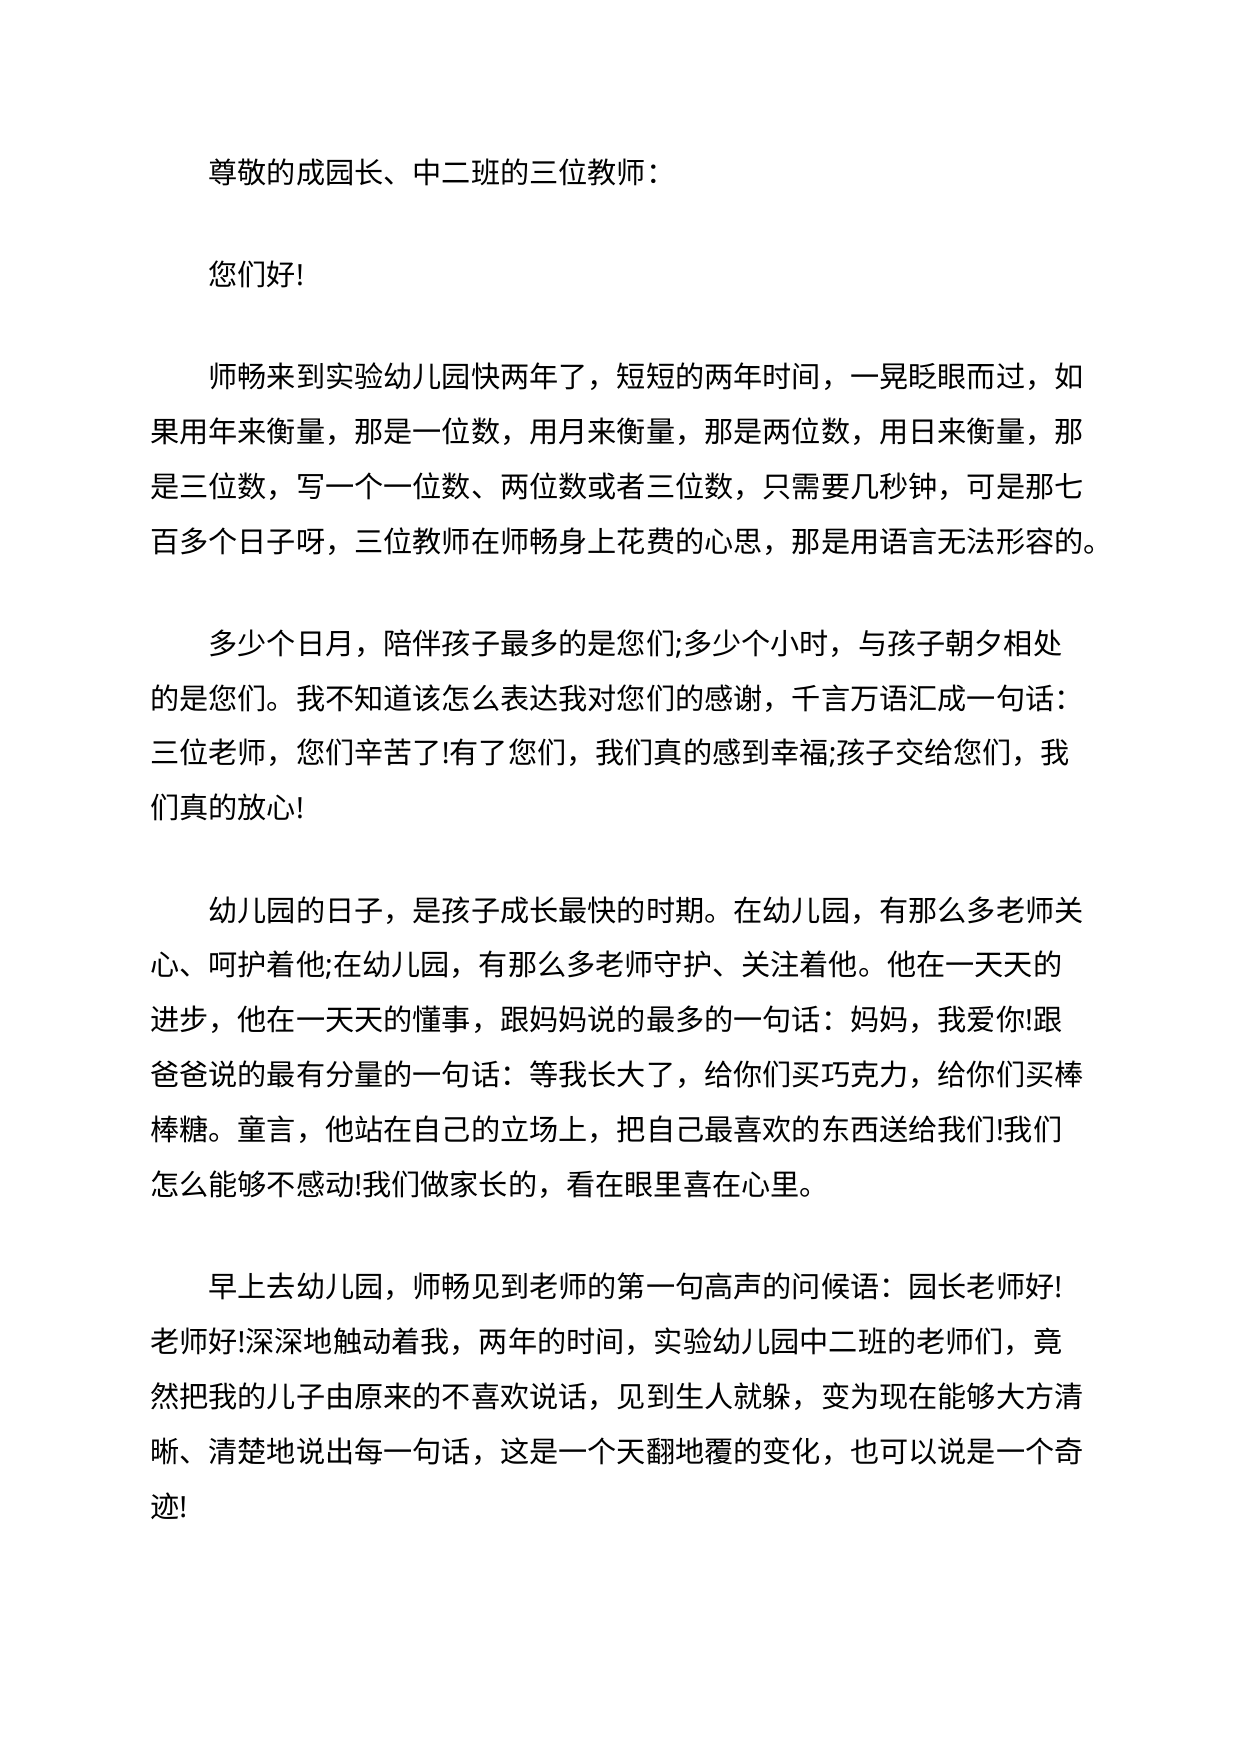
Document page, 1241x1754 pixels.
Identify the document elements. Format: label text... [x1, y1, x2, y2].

text 早上去幼儿园，师畅见到老师的第一句高声的问候语：园长老师好!老师好!深深地触动着我，两年的时间，实验幼儿园中二班的老师们，竟然把我的儿子由原来的不喜欢说话，见到生人就躲，变为现在能够大方清晰、清楚地说出每一句话，这是一个天翻地覆的变化，也可以说是一个奇迹! [150, 1264, 1090, 1526]
text 多少个日月，陪伴孩子最多的是您们;多少个小时，与孩子朝夕相处的是您们。我不知道该怎么表达我对您们的感谢，千言万语汇成一句话：三位老师，您们辛苦了!有了您们，我们真的感到幸福;孩子交给您们，我们真的放心! [150, 620, 1090, 827]
text 尊敬的成园长、中二班的三位教师： [150, 150, 1090, 192]
text 幼儿园的日子，是孩子成长最快的时期。在幼儿园，有那么多老师关心、呵护着他;在幼儿园，有那么多老师守护、关注着他。他在一天天的进步，他在一天天的懂事，跟妈妈说的最多的一句话：妈妈，我爱你!跟爸爸说的最有分量的一句话：等我长大了，给你们买巧克力，给你们买棒棒糖。童言，他站在自己的立场上，把自己最喜欢的东西送给我们!我们怎么能够不感动!我们做家长的，看在眼里喜在心里。 [150, 887, 1090, 1204]
text 师畅来到实验幼儿园快两年了，短短的两年时间，一晃眨眼而过，如果用年来衡量，那是一位数，用月来衡量，那是两位数，用日来衡量，那是三位数，写一个一位数、两位数或者三位数，只需要几秒钟，可是那七百多个日子呀，三位教师在师畅身上花费的心思，那是用语言无法形容的。 [150, 354, 1090, 561]
text 您们好! [150, 252, 1090, 294]
